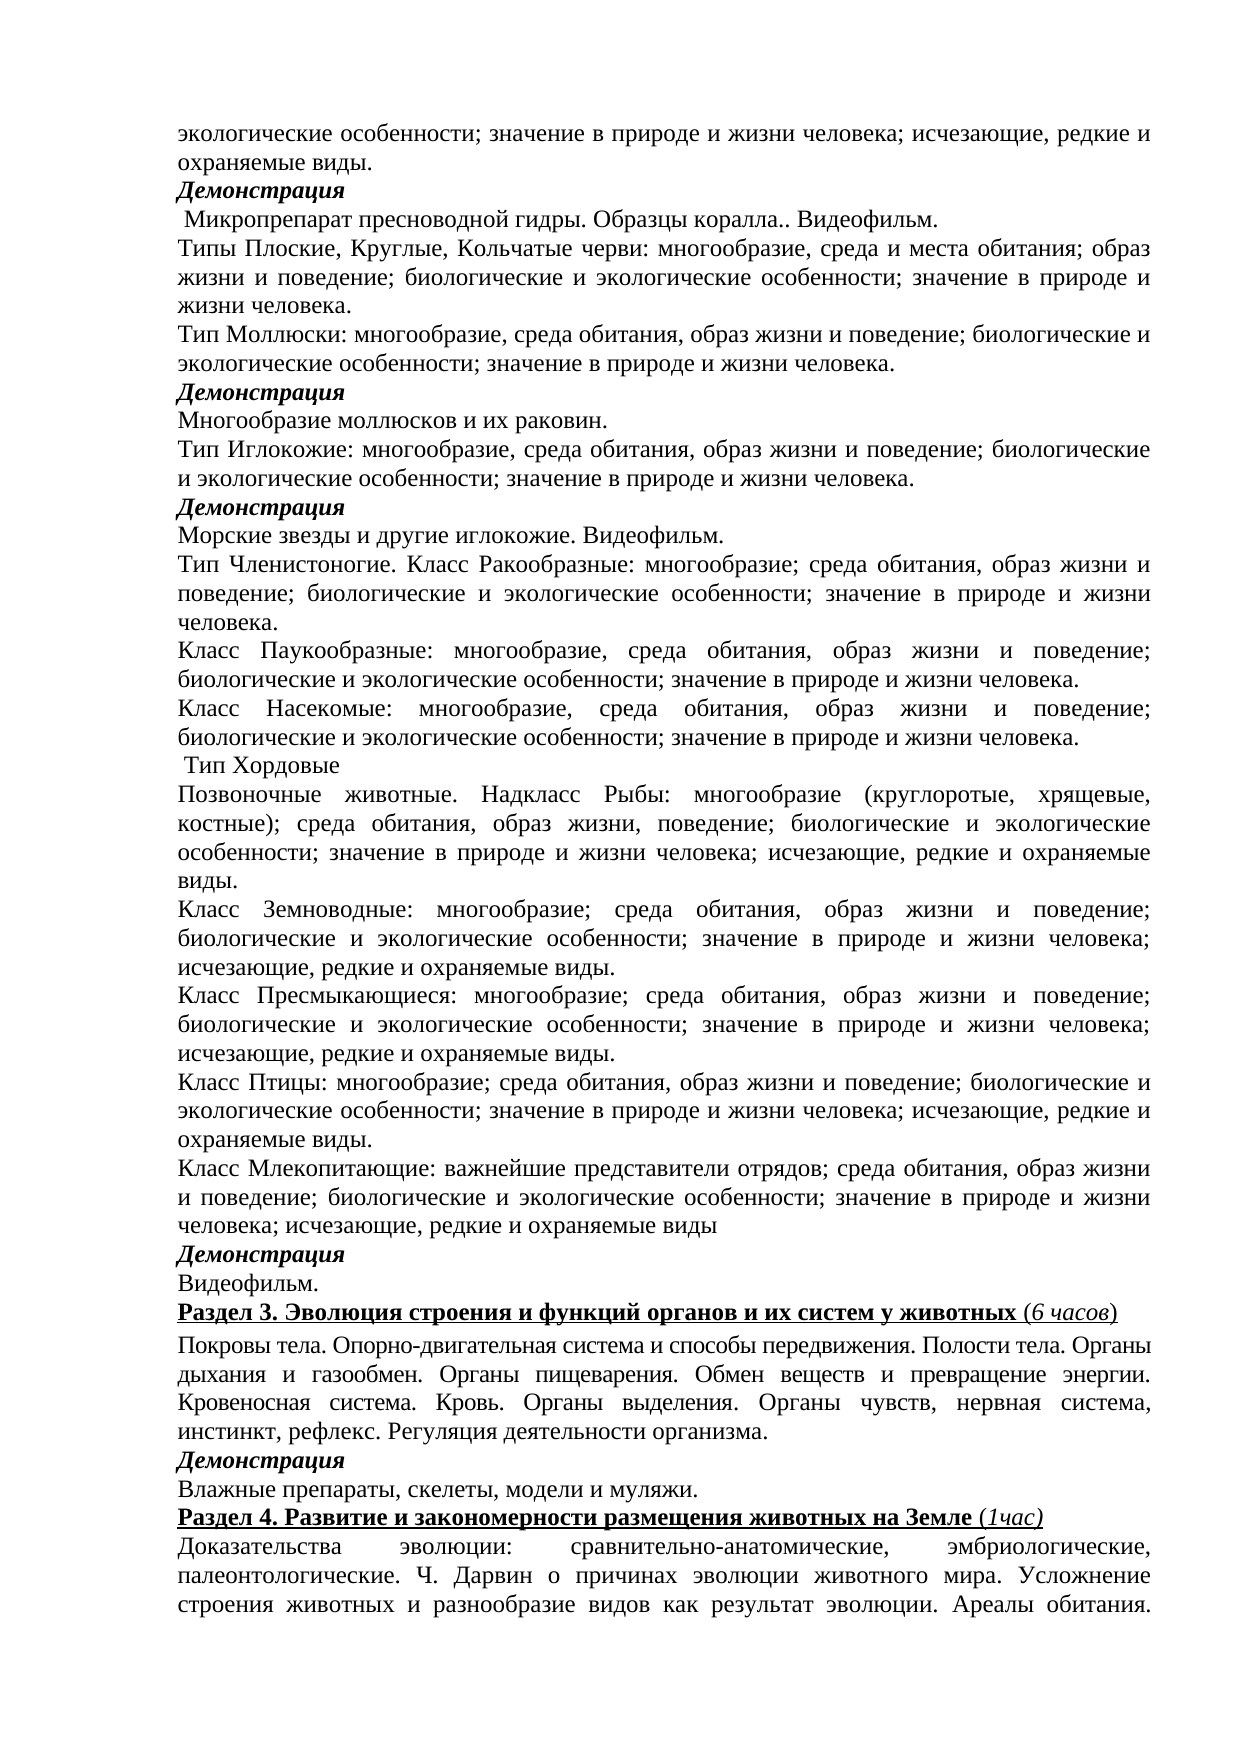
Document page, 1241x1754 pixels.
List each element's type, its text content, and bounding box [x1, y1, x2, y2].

text Покровы тела. Опорно-двигательная система и способы передвижения. Полости тела. Органы дыхания и газообмен. Органы пищеварения. Обмен веществ и превращение энергии. Кровеносная система. Кровь. Органы выделения. Органы чувств, нервная система, инстинкт, рефлекс. Регуляция деятельности организма. [177, 1330, 1152, 1445]
text Класс Млекопитающие: важнейшие представители отрядов; среда обитания, образ жизни и поведение; биологические и экологические особенности; значение в природе и жизни человека; исчезающие, редкие и охраняемые виды [177, 1153, 1152, 1239]
text Демонстрация [177, 1445, 1152, 1474]
text Класс Земноводные: многообразие; среда обитания, образ жизни и поведение; биологические и экологические особенности; значение в природе и жизни человека; исчезающие, редкие и охраняемые виды. [177, 894, 1152, 981]
text Влажные препараты, скелеты, модели и муляжи. [177, 1474, 1152, 1502]
text Тип Хордовые [177, 751, 1152, 779]
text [177, 118, 1152, 176]
text Раздел 3. Эволюция строения и функций органов и их систем у животных (6 часов) [177, 1297, 1152, 1326]
text Позвоночные животные. Надкласс Рыбы: многообразие (круглоротые, хрящевые, костные); среда обитания, образ жизни, поведение; биологические и экологические особенности; значение в природе и жизни человека; исчезающие, редкие и охраняемые виды. [177, 779, 1152, 894]
text Класс Птицы: многообразие; среда обитания, образ жизни и поведение; биологические и экологические особенности; значение в природе и жизни человека; исчезающие, редкие и охраняемые виды. [177, 1067, 1152, 1153]
text Демонстрация [177, 377, 1152, 406]
text Морские звезды и другие иглокожие. Видеофильм. [177, 521, 1152, 549]
text Раздел 4. Развитие и закономерности размещения животных на Земле (1час) [177, 1502, 1152, 1531]
text Демонстрация [177, 1239, 1152, 1268]
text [177, 1531, 1152, 1617]
text Типы Плоские, Круглые, Кольчатые черви: многообразие, среда и места обитания; образ жизни и поведение; биологические и экологические особенности; значение в природе и жизни человека. [177, 233, 1152, 319]
text Класс Насекомые: многообразие, среда обитания, образ жизни и поведение; биологические и экологические особенности; значение в природе и жизни человека. [177, 693, 1152, 751]
text Тип Моллюски: многообразие, среда обитания, образ жизни и поведение; биологические и экологические особенности; значение в природе и жизни человека. [177, 319, 1152, 377]
text Демонстрация [177, 176, 1152, 204]
text Тип Иглокожие: многообразие, среда обитания, образ жизни и поведение; биологические и экологические особенности; значение в природе и жизни человека. [177, 434, 1152, 492]
text Тип Членистоногие. Класс Ракообразные: многообразие; среда обитания, образ жизни и поведение; биологические и экологические особенности; значение в природе и жизни человека. [177, 549, 1152, 636]
text Многообразие моллюсков и их раковин. [177, 406, 1152, 434]
text Класс Пресмыкающиеся: многообразие; среда обитания, образ жизни и поведение; биологические и экологические особенности; значение в природе и жизни человека; исчезающие, редкие и охраняемые виды. [177, 981, 1152, 1067]
text Видеофильм. [177, 1268, 1152, 1297]
text Демонстрация [177, 492, 1152, 521]
text Класс Паукообразные: многообразие, среда обитания, образ жизни и поведение; биологические и экологические особенности; значение в природе и жизни человека. [177, 636, 1152, 693]
text Микропрепарат пресноводной гидры. Образцы коралла.. Видеофильм. [177, 204, 1152, 233]
